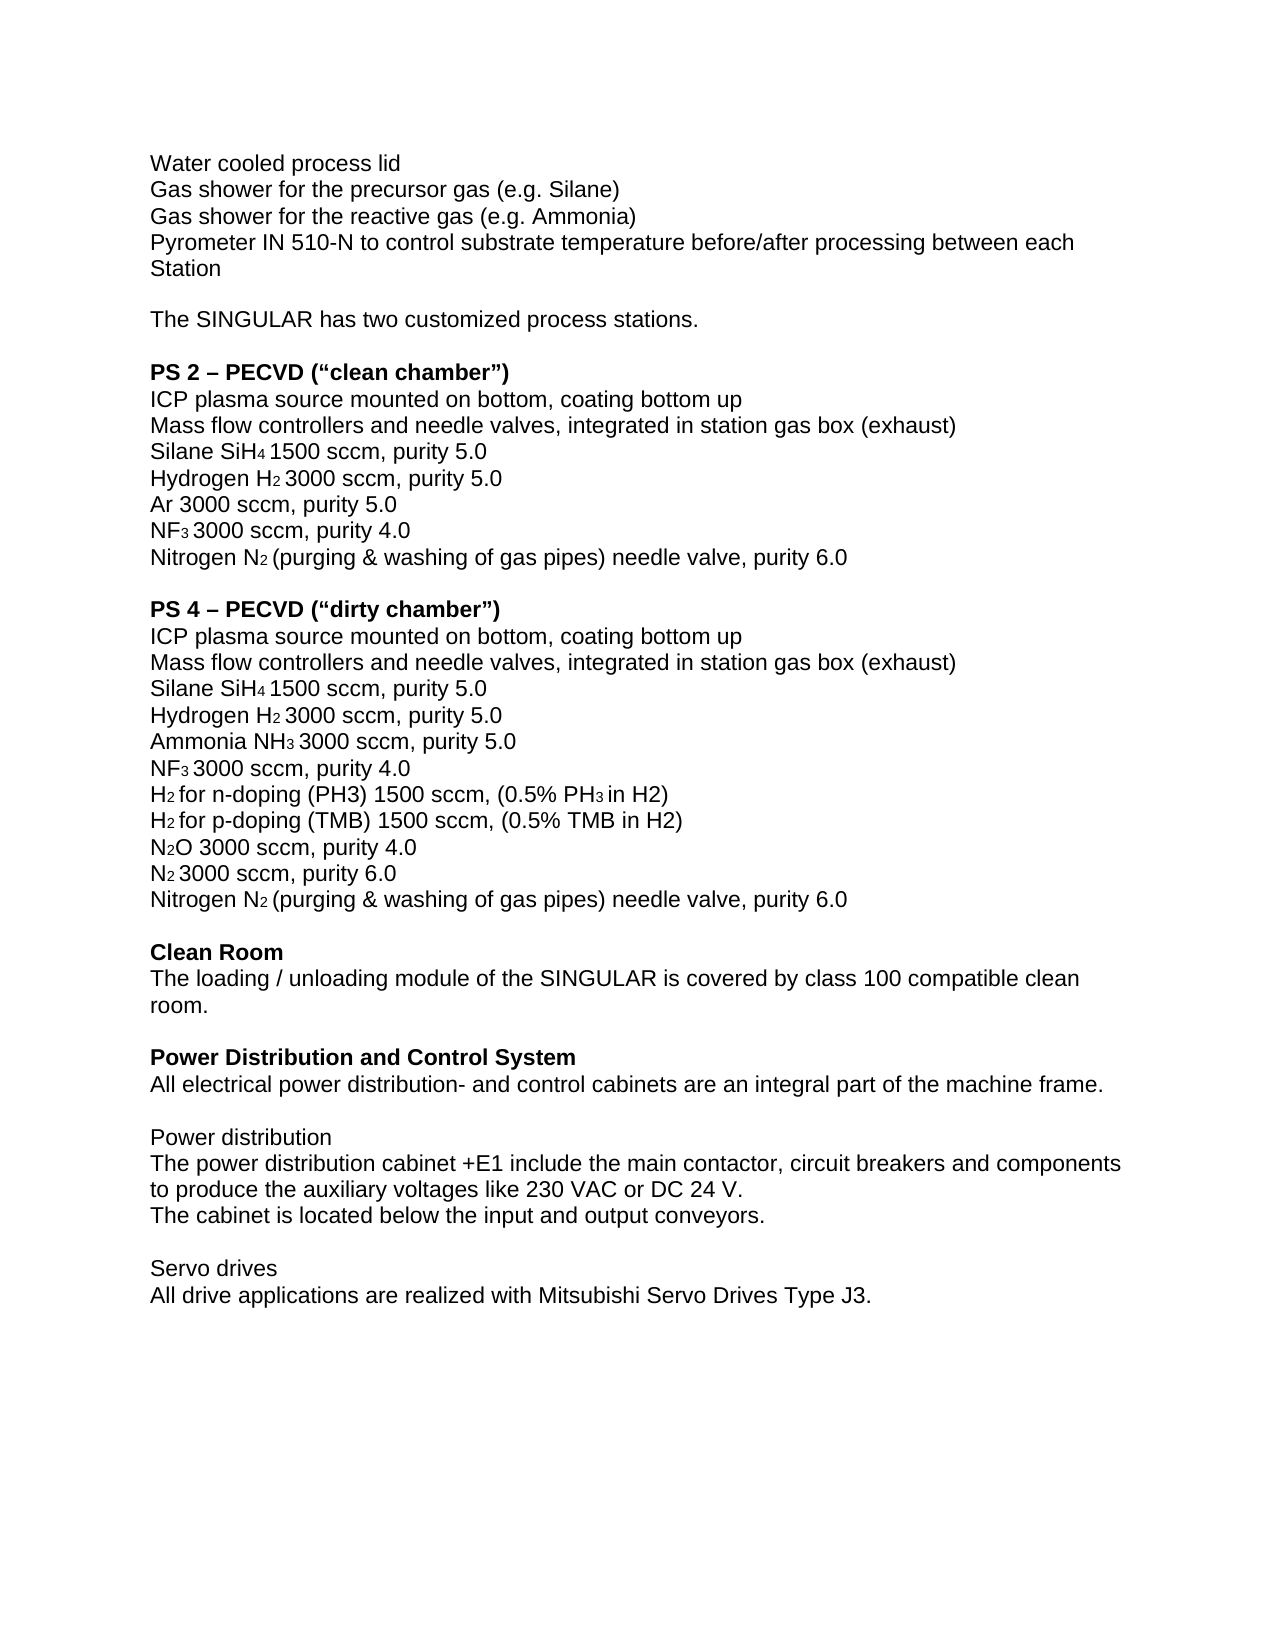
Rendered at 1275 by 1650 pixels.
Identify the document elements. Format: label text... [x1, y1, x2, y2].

text Ar 3000 sccm, purity 5.0 [150, 491, 1125, 517]
text All electrical power distribution- and control cabinets are an integral part of the machine frame. [150, 1071, 1125, 1097]
text ICP plasma source mounted on bottom, coating bottom up [150, 623, 1125, 649]
text PS 2 – PECVD (“clean chamber”) [150, 359, 1125, 386]
text Water cooled process lid [150, 150, 1125, 176]
text Hydrogen H2 3000 sccm, purity 5.0 [150, 464, 1125, 491]
text PS 4 – PECVD (“dirty chamber”) [150, 596, 1125, 623]
text Gas shower for the precursor gas (e.g. Silane) [150, 176, 1125, 203]
text Pyrometer IN 510-N to control substrate temperature before/after processing between each [150, 229, 1125, 255]
text NF3 3000 sccm, purity 4.0 [150, 517, 1125, 544]
text N2 3000 sccm, purity 6.0 [150, 860, 1125, 886]
text Hydrogen H2 3000 sccm, purity 5.0 [150, 702, 1125, 728]
text Silane SiH4 1500 sccm, purity 5.0 [150, 675, 1125, 702]
text NF3 3000 sccm, purity 4.0 [150, 754, 1125, 781]
text The power distribution cabinet +E1 include the main contactor, circuit breakers and components to produce the auxiliary voltages like 230 VAC or DC 24 V. [150, 1150, 1125, 1202]
text H2 for p-doping (TMB) 1500 sccm, (0.5% TMB in H2) [150, 807, 1125, 833]
text N2O 3000 sccm, purity 4.0 [150, 833, 1125, 860]
text Nitrogen N2 (purging & washing of gas pipes) needle valve, purity 6.0 [150, 886, 1125, 913]
text Mass flow controllers and needle valves, integrated in station gas box (exhaust) [150, 649, 1125, 675]
text Silane SiH4 1500 sccm, purity 5.0 [150, 438, 1125, 464]
text The loading / unloading module of the SINGULAR is covered by class 100 compatible clean room. [150, 965, 1125, 1018]
text The SINGULAR has two customized process stations. [150, 306, 1125, 333]
text Power distribution [150, 1123, 1125, 1150]
text H2 for n-doping (PH3) 1500 sccm, (0.5% PH3 in H2) [150, 781, 1125, 807]
text Servo drives [150, 1255, 1125, 1282]
text Power Distribution and Control System [150, 1044, 1125, 1071]
text Ammonia NH3 3000 sccm, purity 5.0 [150, 728, 1125, 754]
text ICP plasma source mounted on bottom, coating bottom up [150, 386, 1125, 412]
text Clean Room [150, 939, 1125, 965]
text Station [150, 255, 1125, 282]
text Mass flow controllers and needle valves, integrated in station gas box (exhaust) [150, 412, 1125, 438]
text Gas shower for the reactive gas (e.g. Ammonia) [150, 203, 1125, 229]
text All drive applications are realized with Mitsubishi Servo Drives Type J3. [150, 1282, 1125, 1308]
text The cabinet is located below the input and output conveyors. [150, 1202, 1125, 1229]
text Nitrogen N2 (purging & washing of gas pipes) needle valve, purity 6.0 [150, 544, 1125, 570]
